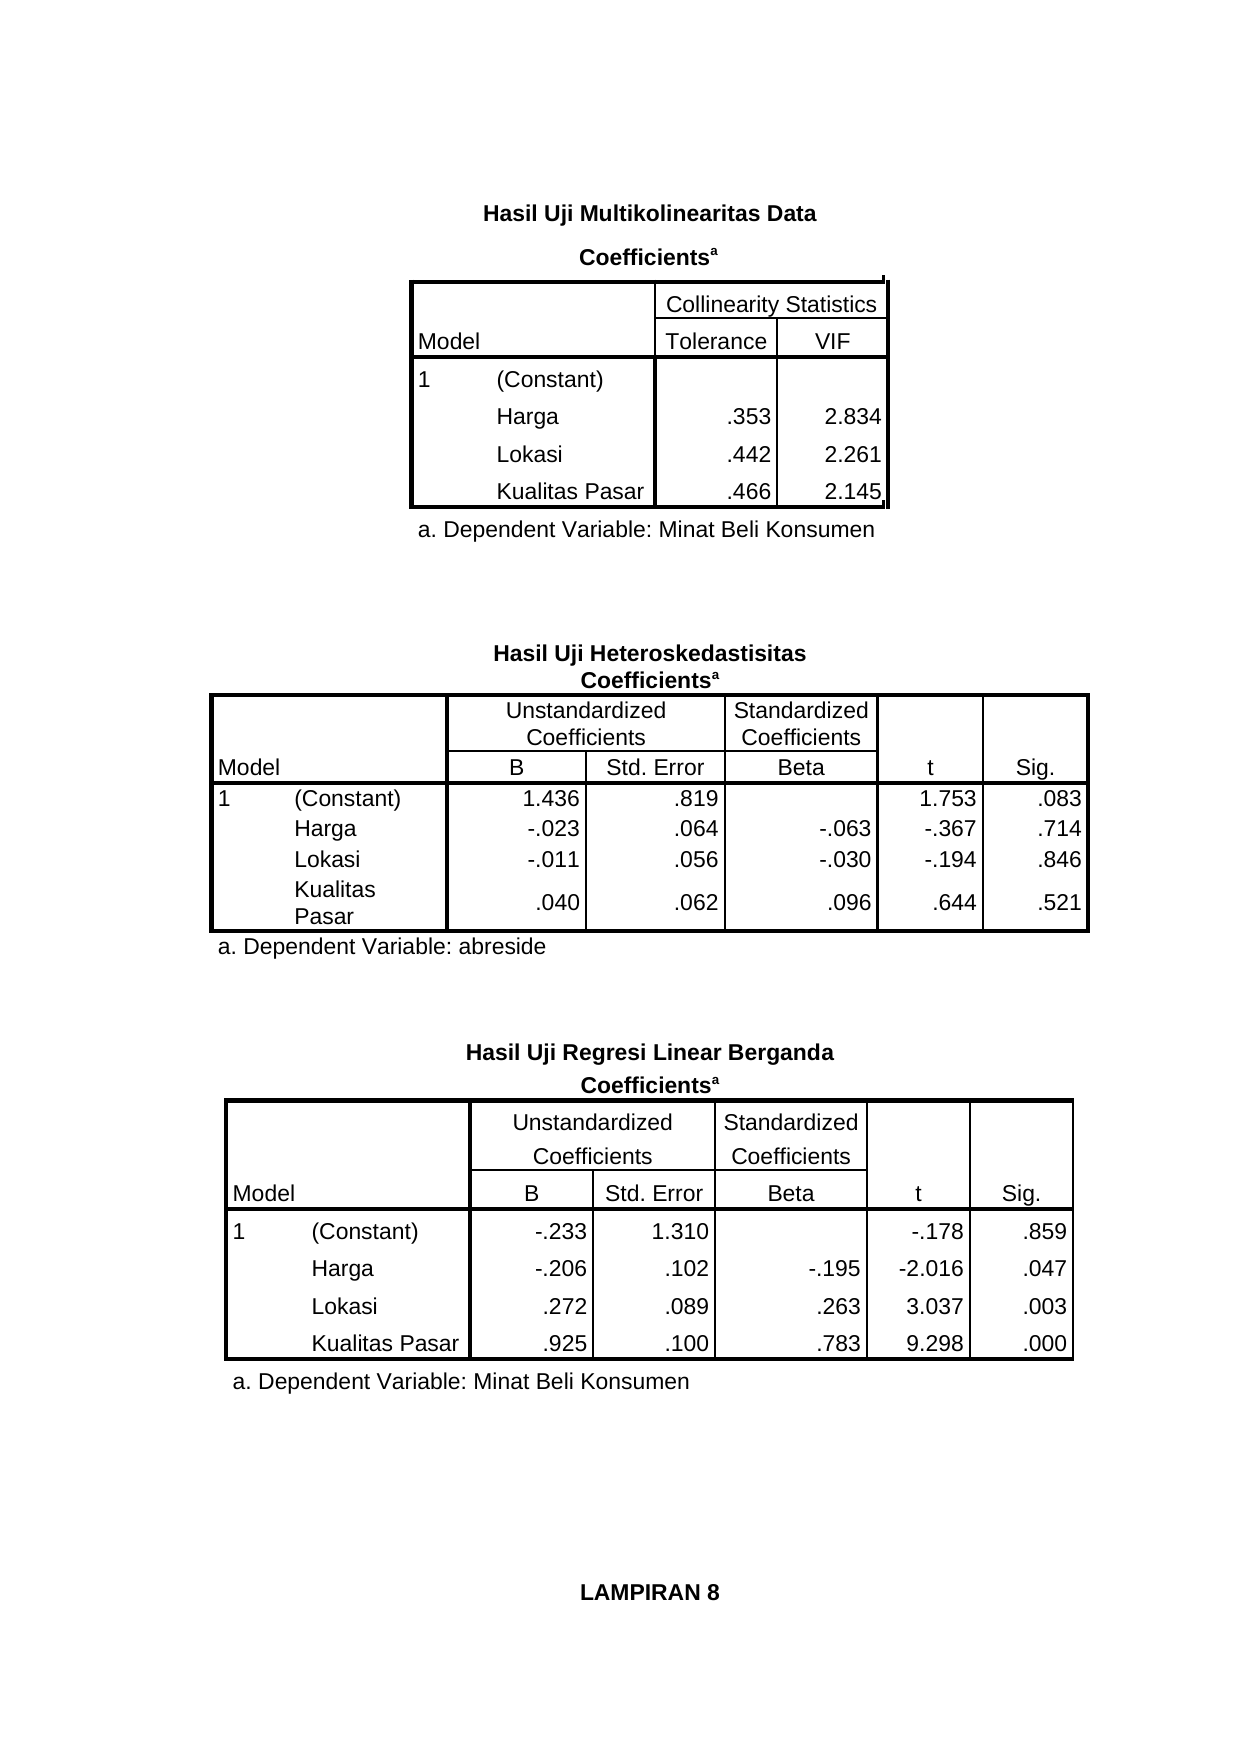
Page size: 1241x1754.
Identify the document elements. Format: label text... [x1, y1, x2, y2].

table_cell -.367 [879, 811, 982, 842]
table_cell .466 [657, 467, 776, 504]
table_cell .819 [587, 785, 724, 811]
table_cell .000 [971, 1319, 1072, 1357]
table_cell 1.436 [449, 785, 585, 811]
table_cell 2.834 [778, 392, 886, 429]
text Hasil Uji Regresi Linear Berganda [207, 1038, 1092, 1065]
table_cell .859 [971, 1211, 1072, 1244]
table_cell Lokasi [305, 1282, 468, 1319]
table_cell [716, 1211, 866, 1244]
table_cell .521 [984, 872, 1086, 929]
table_header Coefficientsa [411, 227, 885, 279]
table_cell .846 [984, 842, 1086, 872]
table_cell VIF [778, 319, 886, 354]
table_cell Sig. [971, 1103, 1072, 1207]
table_cell .040 [449, 872, 585, 929]
table_cell .714 [984, 811, 1086, 842]
table_cell 1 [214, 785, 288, 929]
table_cell 3.037 [868, 1282, 969, 1319]
table_cell Lokasi [288, 842, 445, 872]
table_cell -.178 [868, 1211, 969, 1244]
text Hasil Uji Multikolinearitas Data [207, 200, 1092, 227]
table_cell t [879, 697, 982, 781]
table_cell .089 [594, 1282, 714, 1319]
table_cell Beta [726, 752, 876, 781]
table_cell Collinearity Statistics [656, 280, 886, 317]
table_cell .003 [971, 1282, 1072, 1319]
table_cell (Constant) [305, 1211, 468, 1244]
table_cell -2.016 [868, 1244, 969, 1282]
table_cell .442 [657, 430, 776, 467]
table_cell 1.310 [594, 1211, 714, 1244]
table_cell -.194 [879, 842, 982, 872]
table_cell .263 [716, 1282, 866, 1319]
table_cell Standardized Coefficients [716, 1103, 866, 1169]
table_cell Kualitas Pasar [288, 872, 445, 929]
table_cell .783 [716, 1319, 866, 1357]
table_cell [657, 359, 776, 392]
table_cell -.063 [726, 811, 876, 842]
table_cell 1 [228, 1211, 305, 1357]
table_cell Tolerance [656, 319, 776, 354]
table_cell .062 [587, 872, 724, 929]
table_cell 1.753 [879, 785, 982, 811]
table_cell .056 [587, 842, 724, 872]
table_cell Standardized Coefficients [726, 697, 876, 750]
table_cell .353 [657, 392, 776, 429]
table_cell a. Dependent Variable: Minat Beli Konsumen [226, 1361, 1073, 1394]
table_cell -.206 [472, 1244, 592, 1282]
table_cell Lokasi [490, 430, 653, 467]
table_cell -.011 [449, 842, 585, 872]
table_cell [726, 785, 876, 811]
table_cell .047 [971, 1244, 1072, 1282]
table_cell Harga [288, 811, 445, 842]
table_cell Model [214, 697, 445, 781]
table_cell -.233 [472, 1211, 592, 1244]
table_cell a. Dependent Variable: abreside [211, 933, 1088, 959]
table_cell [778, 359, 886, 392]
table_cell .083 [984, 785, 1086, 811]
table_cell -.030 [726, 842, 876, 872]
table_cell 1 [414, 359, 490, 504]
table_cell Sig. [984, 697, 1086, 781]
table_cell Std. Error [587, 752, 724, 781]
table_cell (Constant) [490, 359, 653, 392]
table_cell (Constant) [288, 785, 445, 811]
table_cell 2.261 [778, 430, 886, 467]
text Hasil Uji Heteroskedastisitas [207, 640, 1092, 667]
table_header Coefficientsa [226, 1065, 1073, 1098]
table_cell .925 [472, 1319, 592, 1357]
table_cell Unstandardized Coefficients [472, 1103, 714, 1169]
table_cell 2.145 [778, 467, 886, 504]
table_cell Std. Error [594, 1171, 714, 1207]
table_cell Unstandardized Coefficients [449, 697, 724, 750]
table_cell .096 [726, 872, 876, 929]
text LAMPIRAN 8 [207, 1578, 1092, 1605]
table_cell -.195 [716, 1244, 866, 1282]
table_cell Harga [490, 392, 653, 429]
table_cell t [868, 1103, 969, 1207]
table_header Coefficientsa [211, 667, 1088, 693]
table_cell .064 [587, 811, 724, 842]
table_cell .102 [594, 1244, 714, 1282]
table_cell -.023 [449, 811, 585, 842]
table_cell .100 [594, 1319, 714, 1357]
table_cell 9.298 [868, 1319, 969, 1357]
table_cell Kualitas Pasar [490, 467, 653, 504]
table_cell Beta [716, 1171, 866, 1207]
table_cell Kualitas Pasar [305, 1319, 468, 1357]
table_cell Harga [305, 1244, 468, 1282]
table_cell .644 [879, 872, 982, 929]
table_cell B [472, 1171, 592, 1207]
table_cell B [449, 752, 585, 781]
table_cell Model [414, 284, 654, 354]
table_cell a. Dependent Variable: Minat Beli Konsumen [411, 509, 885, 561]
table_cell Model [228, 1103, 468, 1207]
table_cell .272 [472, 1282, 592, 1319]
